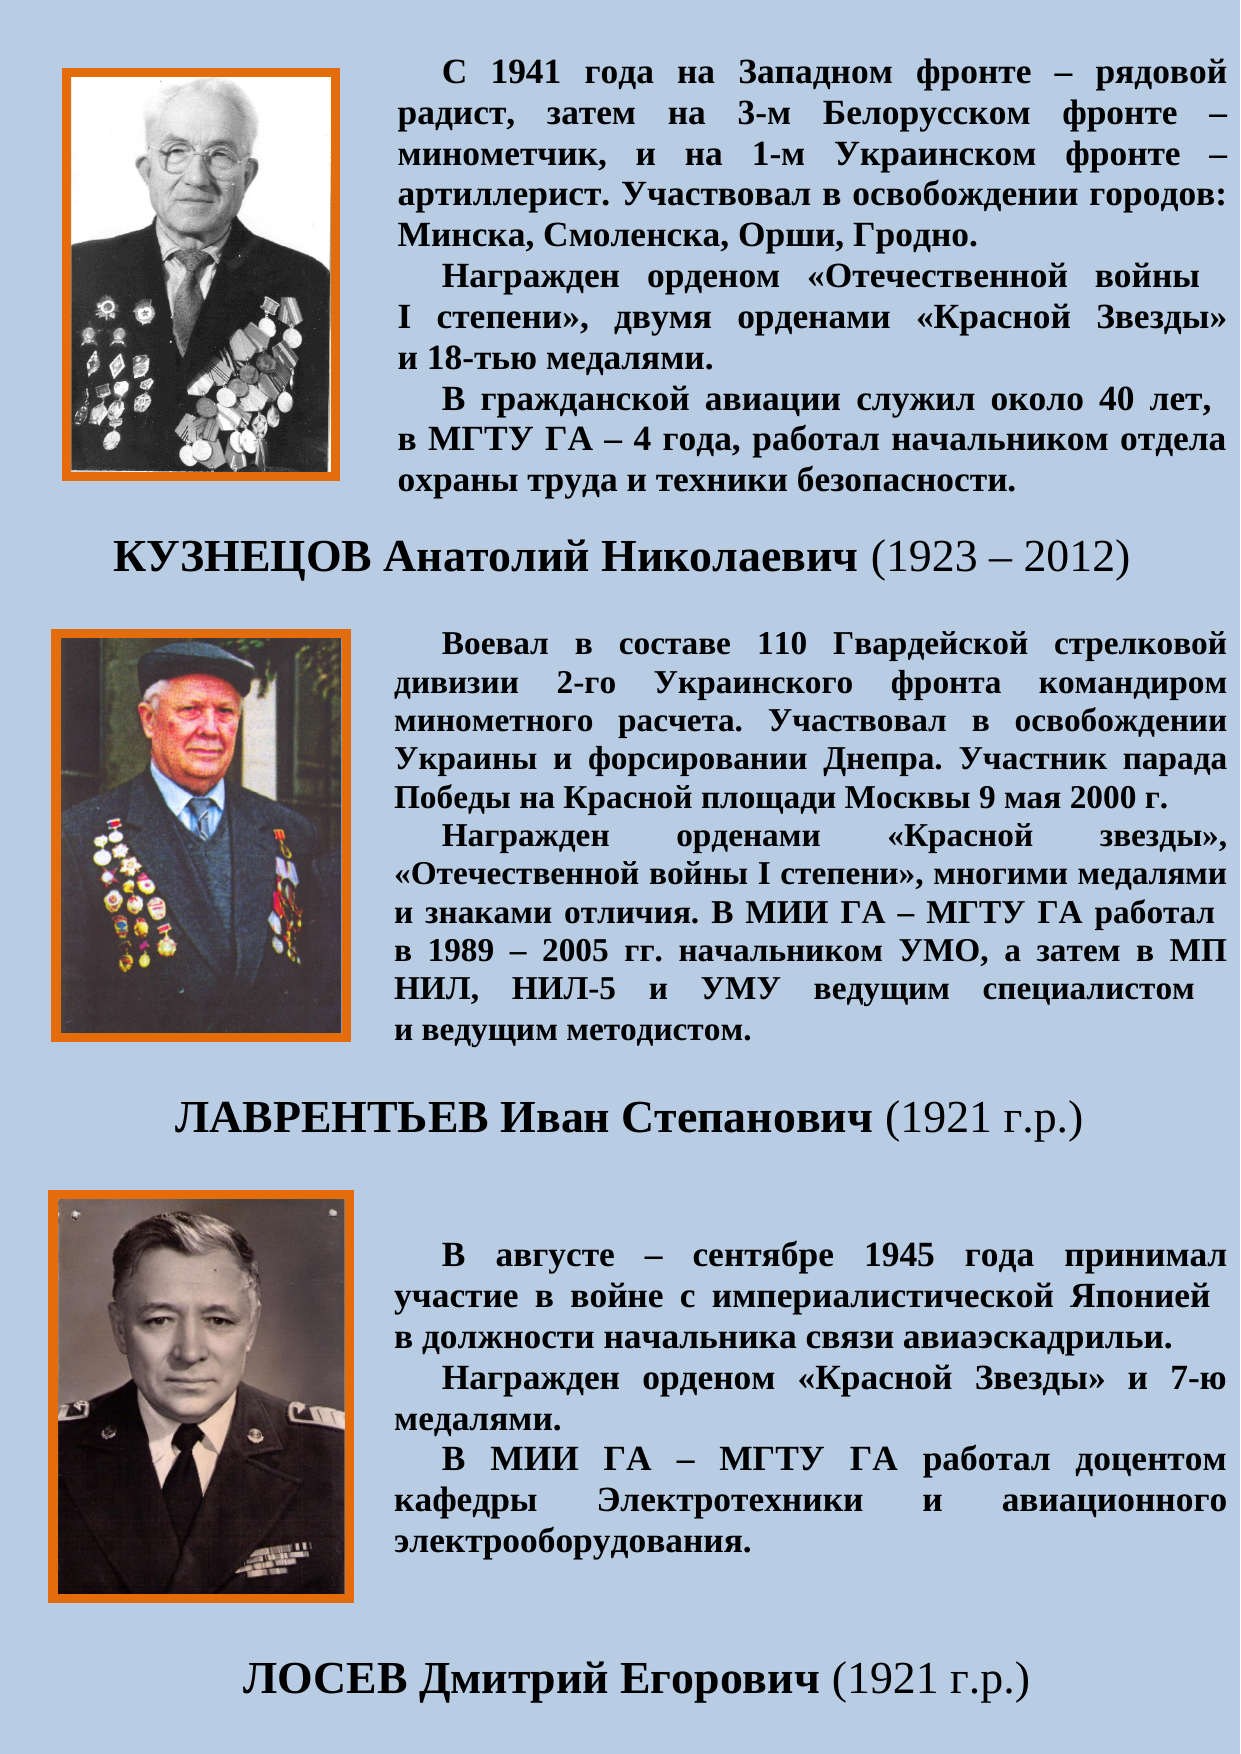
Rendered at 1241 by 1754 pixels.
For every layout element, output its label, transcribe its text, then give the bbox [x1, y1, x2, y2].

table_cell В августе – сентябре 1945 года принимал участие в войне с империалистической Японией в должности начальника связи авиаэскадрильи. Награжден орденом «Красной Звезды» и 7-ю медалями. В МИИ ГА – МГТУ ГА работал доцентом кафедры Электротехники и авиационного электрооборудования. [383, 1152, 1239, 1642]
table_cell [20, 1152, 383, 1642]
table_cell ЛАВРЕНТЬЕВ Иван Степанович (1921 г.р.) [20, 1081, 1239, 1152]
table_cell КУЗНЕЦОВ Анатолий Николаевич (1923 – 2012) [20, 520, 1239, 591]
table_cell Воевал в составе 110 Гвардейской стрелковой дивизии 2-го Украинского фронта командиром минометного расчета. Участвовал в освобождении Украины и форсировании Днепра. Участник парада Победы на Красной площади Москвы 9 мая 2000 г. Награжден орденами «Красной звезды», «Отечественной войны I степени», многими медалями и знаками отличия. В МИИ ГА – МГТУ ГА работал в 1989 – 2005 гг. начальником УМО, а затем в МП НИЛ, НИЛ-5 и УМУ ведущим специалистом и ведущим методистом. [383, 591, 1239, 1081]
table_cell С 1941 года на Западном фронте – рядовой радист, затем на 3-м Белорусском фронте – минометчик, и на 1-м Украинском фронте – артиллерист. Участвовал в освобождении городов: Минска, Смоленска, Орши, Гродно. Награжден орденом «Отечественной войны I степени», двумя орденами «Красной Звезды» и 18-тью медалями. В гражданской авиации служил около 40 лет, в МГТУ ГА – 4 года, работал начальником отдела охраны труда и техники безопасности. [383, 30, 1239, 520]
table_cell [20, 591, 383, 1081]
picture [71, 77, 331, 472]
table_cell ЛОСЕВ Дмитрий Егорович (1921 г.р.) [20, 1642, 1239, 1713]
picture [58, 1199, 345, 1594]
table_cell [20, 30, 383, 520]
picture [61, 638, 342, 1033]
